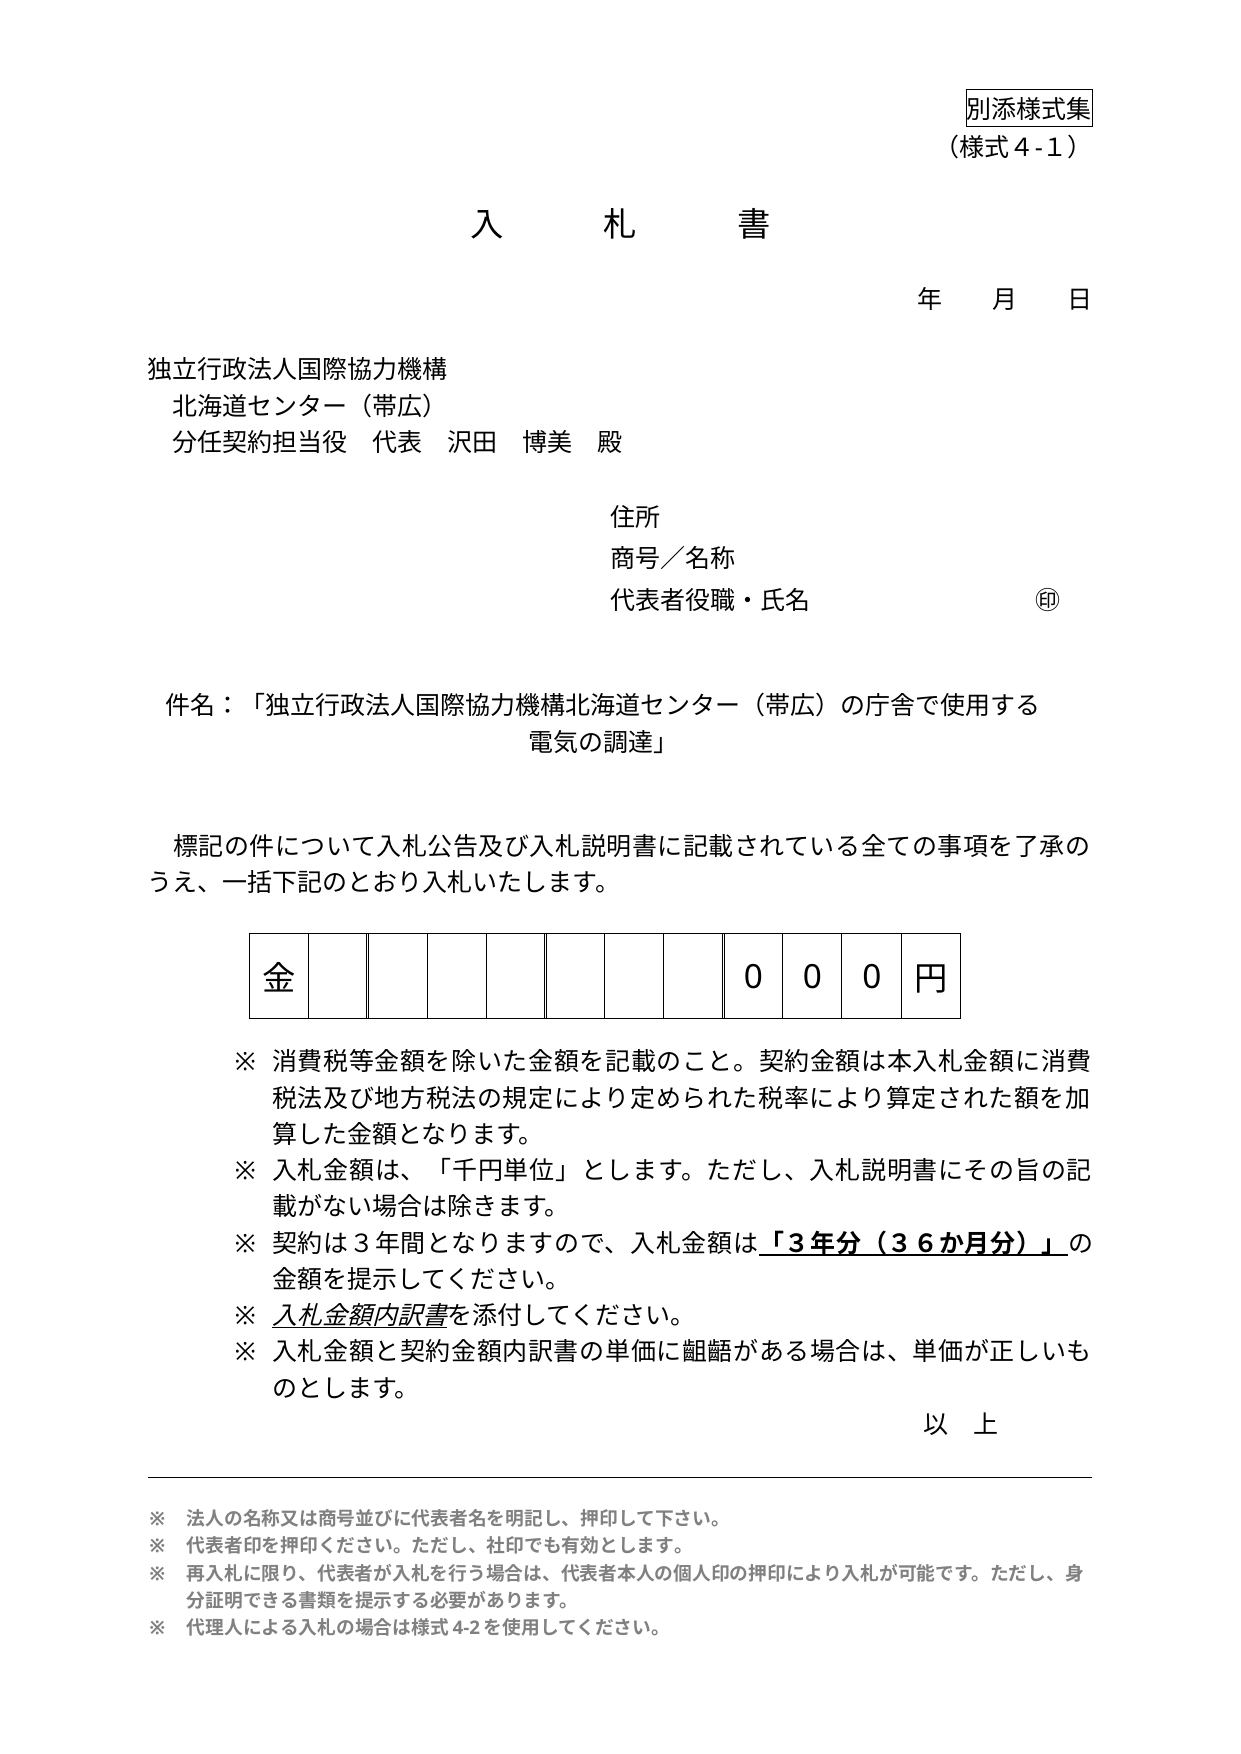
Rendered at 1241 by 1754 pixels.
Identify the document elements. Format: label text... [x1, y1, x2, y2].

list 契約は３年間となりますので、入札金額は「３年分（３６か月分）」の金額を提示してください。 [234, 1223, 1093, 1296]
table_header 0 [842, 934, 901, 1018]
list 入札金額と契約金額内訳書の単価に齟齬がある場合は、単価が正しいものとします。 [234, 1332, 1093, 1404]
text 電気の調達」 [148, 722, 1058, 758]
text 北海道センター（帯広） [148, 386, 1092, 422]
table_header [309, 934, 366, 1018]
text （様式４-１） [148, 127, 1092, 163]
table_header [664, 934, 722, 1018]
table_header 0 [783, 934, 841, 1018]
list 入札金額は、「千円単位」とします。ただし、入札説明書にその旨の記載がない場合は除きます。 [234, 1151, 1093, 1223]
list 代表者印を押印ください。ただし、社印でも有効とします。 [149, 1531, 1092, 1558]
table_header [428, 934, 486, 1018]
text 以 上 [923, 1404, 1092, 1441]
text 分任契約担当役 代表 沢田 博美 殿 [148, 422, 1092, 459]
table_header [487, 934, 544, 1018]
table_header 円 [902, 934, 960, 1018]
table_header 金 [250, 934, 308, 1018]
list 法人の名称又は商号並びに代表者名を明記し、押印して下さい。 [149, 1504, 1092, 1531]
text 年 月 日 [148, 279, 1092, 316]
text 代表者役職・氏名 ㊞ [610, 576, 1092, 618]
table_header [605, 934, 663, 1018]
list 再入札に限り、代表者が入札を行う場合は、代表者本人の個人印の押印により入札が可能です。ただし、身分証明できる書類を提示する必要があります。 [149, 1558, 1092, 1613]
text 住所 [610, 493, 1092, 534]
table_header [547, 934, 604, 1018]
text 件名：「独立行政法人国際協力機構北海道センター（帯広）の庁舎で使用する [148, 686, 1058, 722]
table_header [369, 934, 427, 1018]
text 入 札 書 [148, 197, 1092, 246]
text 独立行政法人国際協力機構 [148, 350, 1092, 386]
text 標記の件について入札公告及び入札説明書に記載されている全ての事項を了承のうえ、一括下記のとおり入札いたします。 [148, 826, 1092, 899]
text 商号／名称 [610, 534, 1092, 576]
list 代理人による入札の場合は様式4-2を使用してください。 [149, 1613, 1092, 1640]
list 消費税等金額を除いた金額を記載のこと。契約金額は本入札金額に消費税法及び地方税法の規定により定められた税率により算定された額を加算した金額となります。 [234, 1042, 1093, 1151]
table_header 0 [725, 934, 782, 1018]
list 入札金額内訳書を添付してください。 [234, 1296, 1093, 1332]
